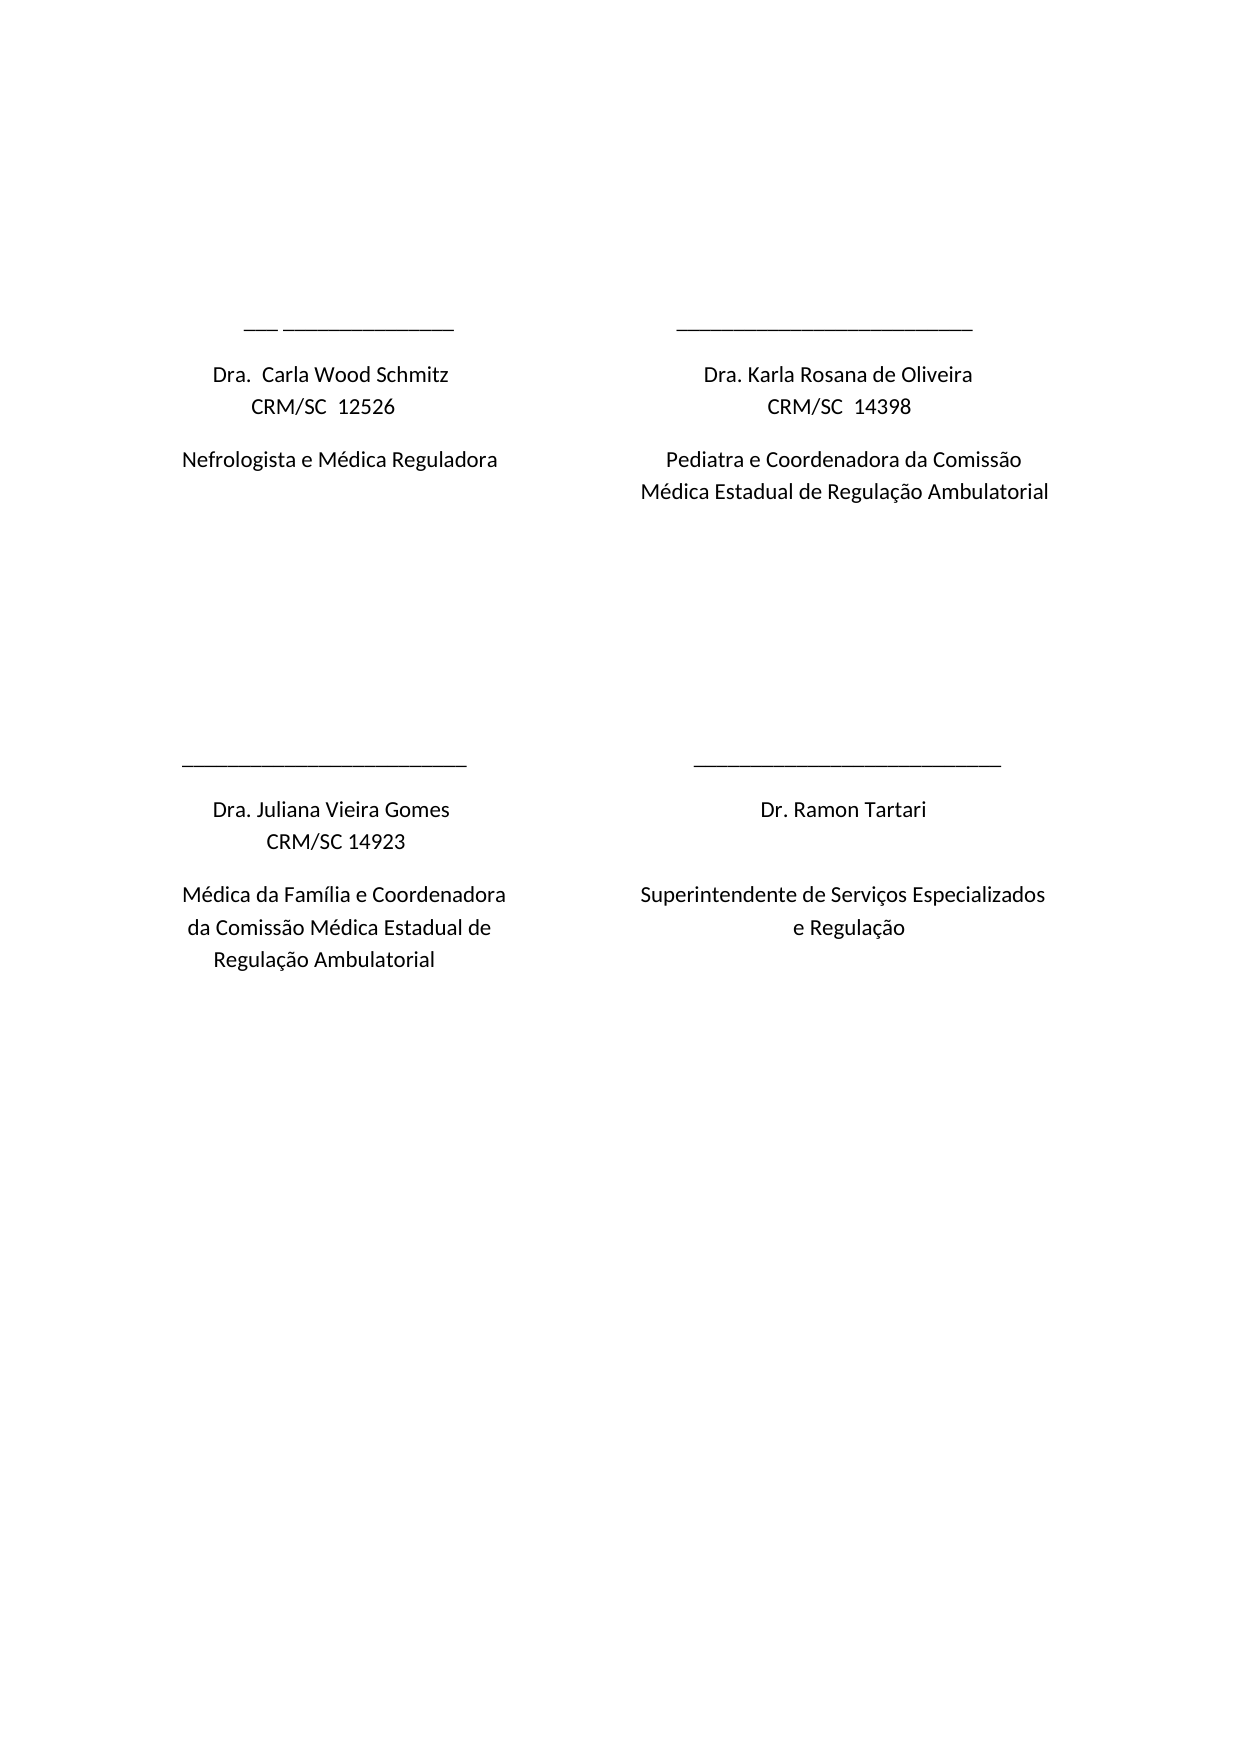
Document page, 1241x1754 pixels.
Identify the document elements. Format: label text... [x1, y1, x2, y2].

text Dra. Carla Wood Schmitz Dra. Karla Rosana de Oliveira CRM/SC 12526 CRM/SC 14398 [182, 360, 1063, 420]
text _________________________ ___________________________ [182, 742, 1063, 770]
text Dra. Juliana Vieira Gomes Dr. Ramon Tartari CRM/SC 14923 [182, 795, 1063, 855]
text ___ _______________ __________________________ [182, 307, 1063, 335]
text Nefrologista e Médica Reguladora Pediatra e Coordenadora da Comissão Médica Estadual de Regulação Ambulatorial [182, 445, 1063, 505]
text Médica da Família e Coordenadora Superintendente de Serviços Especializados da Comissão Médica Estadual de e Regulação Regulação Ambulatorial [177, 880, 1063, 973]
